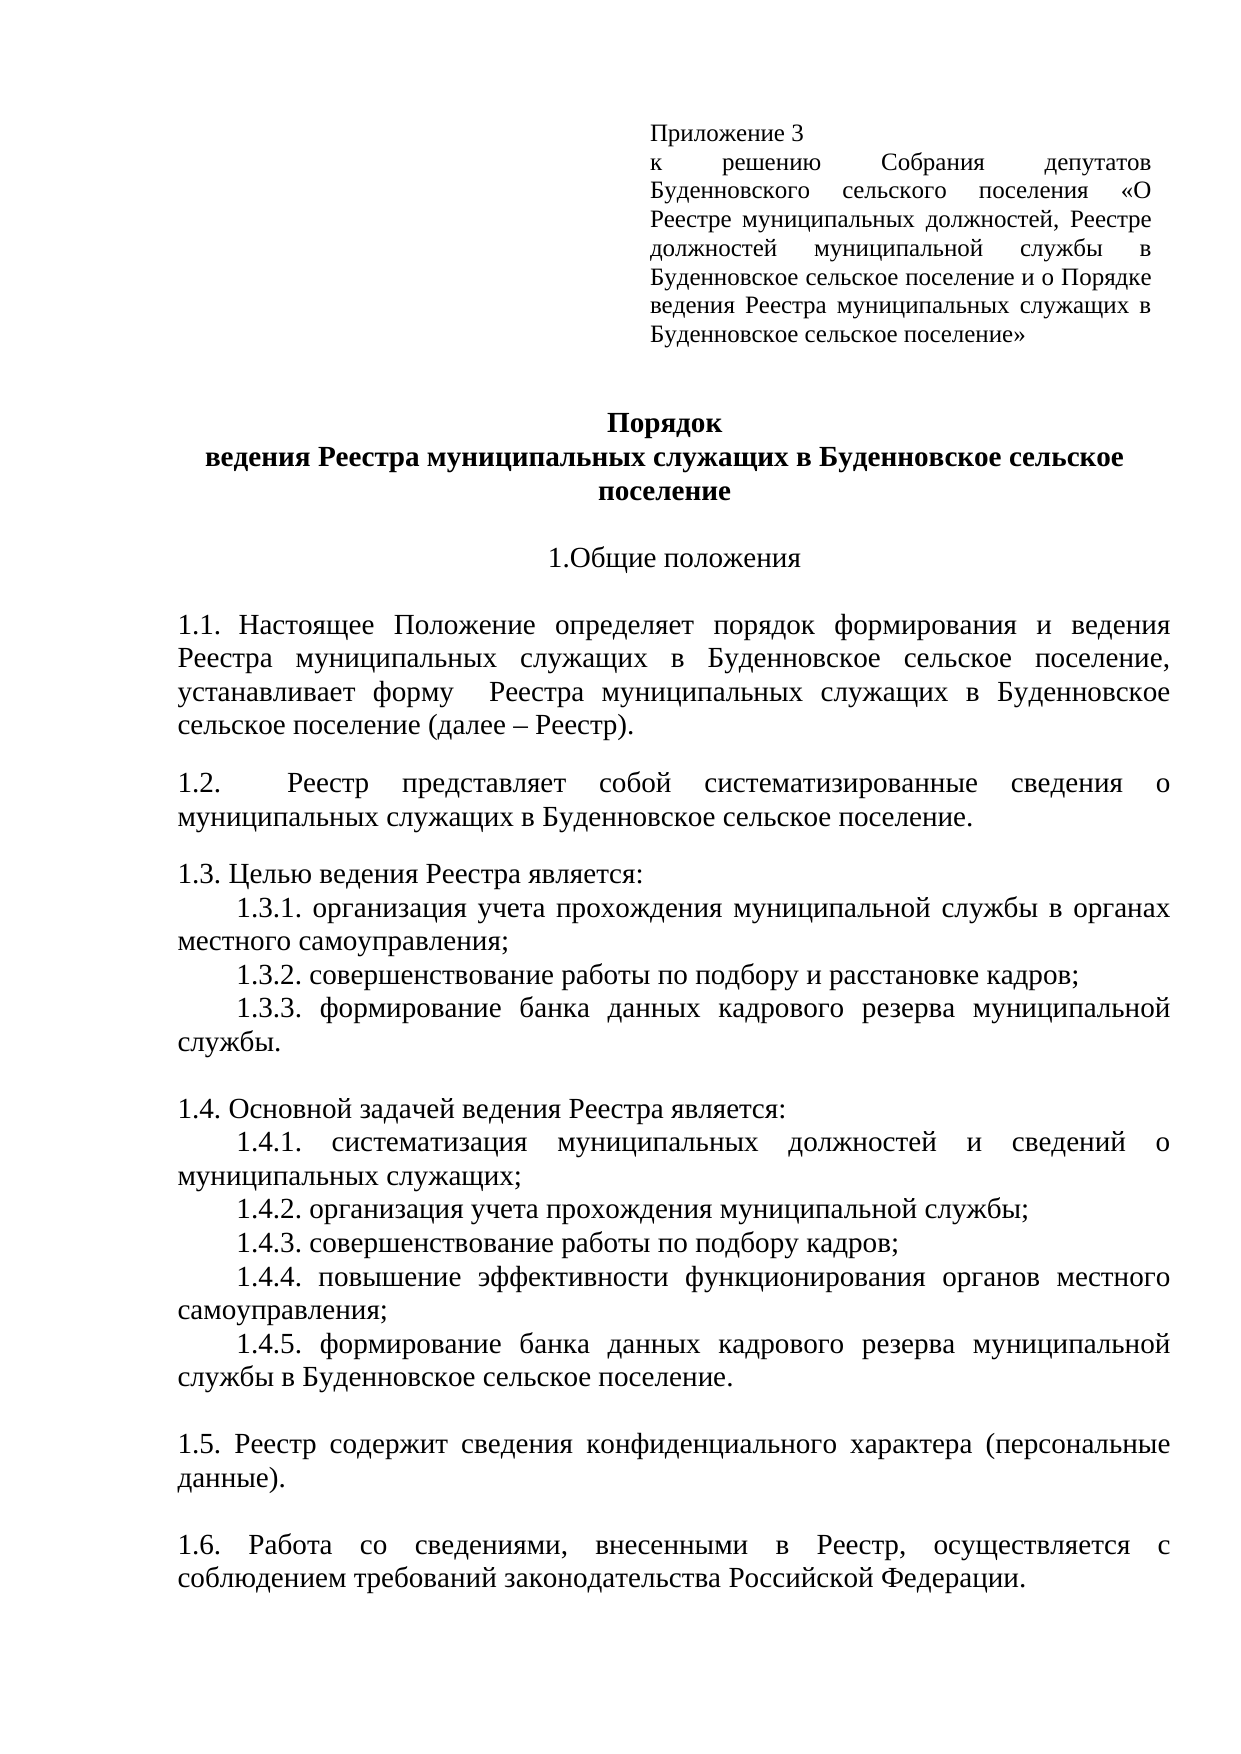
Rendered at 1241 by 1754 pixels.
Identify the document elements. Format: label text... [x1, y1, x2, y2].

title Порядок [177, 406, 1152, 439]
text 1.3.1. организация учета прохождения муниципальной службы в органах местного самоуправления; [177, 890, 1171, 957]
text 1.2. Реестр представляет собой систематизированные сведения о муниципальных служащих в Буденновское сельское поселение. [177, 765, 1171, 832]
text 1.1. Настоящее Положение определяет порядок формирования и ведения Реестра муниципальных служащих в Буденновское сельское поселение, устанавливает форму Реестра муниципальных служащих в Буденновское сельское поселение (далее – Реестр). [177, 607, 1171, 741]
text 1.3. Целью ведения Реестра является: [177, 856, 1171, 890]
text 1.6. Работа со сведениями, внесенными в Реестр, осуществляется с соблюдением требований законодательства Российской Федерации. [177, 1527, 1171, 1594]
text 1.4.4. повышение эффективности функционирования органов местного самоуправления; [177, 1259, 1171, 1326]
text 1.4. Основной задачей ведения Реестра является: [177, 1091, 1171, 1124]
title ведения Реестра муниципальных служащих в Буденновское сельское поселение [177, 439, 1152, 506]
text 1.4.1. систематизация муниципальных должностей и сведений о муниципальных служащих; [177, 1124, 1171, 1192]
text 1.4.3. совершенствование работы по подбору кадров; [177, 1225, 1171, 1259]
text 1.4.2. организация учета прохождения муниципальной службы; [177, 1192, 1171, 1225]
text 1.Общие положения [177, 540, 1171, 573]
text 1.5. Реестр содержит сведения конфиденциального характера (персональные данные). [177, 1426, 1171, 1493]
text к решению Собрания депутатов Буденновского сельского поселения «О Реестре муниципальных должностей, Реестре должностей муниципальной службы в Буденновское сельское поселение и о Порядке ведения Реестра муниципальных служащих в Буденновское сельское поселение» [650, 147, 1152, 348]
text Приложение 3 [650, 118, 1152, 147]
text 1.3.3. формирование банка данных кадрового резерва муниципальной службы. [177, 990, 1171, 1057]
text 1.4.5. формирование банка данных кадрового резерва муниципальной службы в Буденновское сельское поселение. [177, 1326, 1171, 1393]
text 1.3.2. совершенствование работы по подбору и расстановке кадров; [177, 957, 1171, 990]
